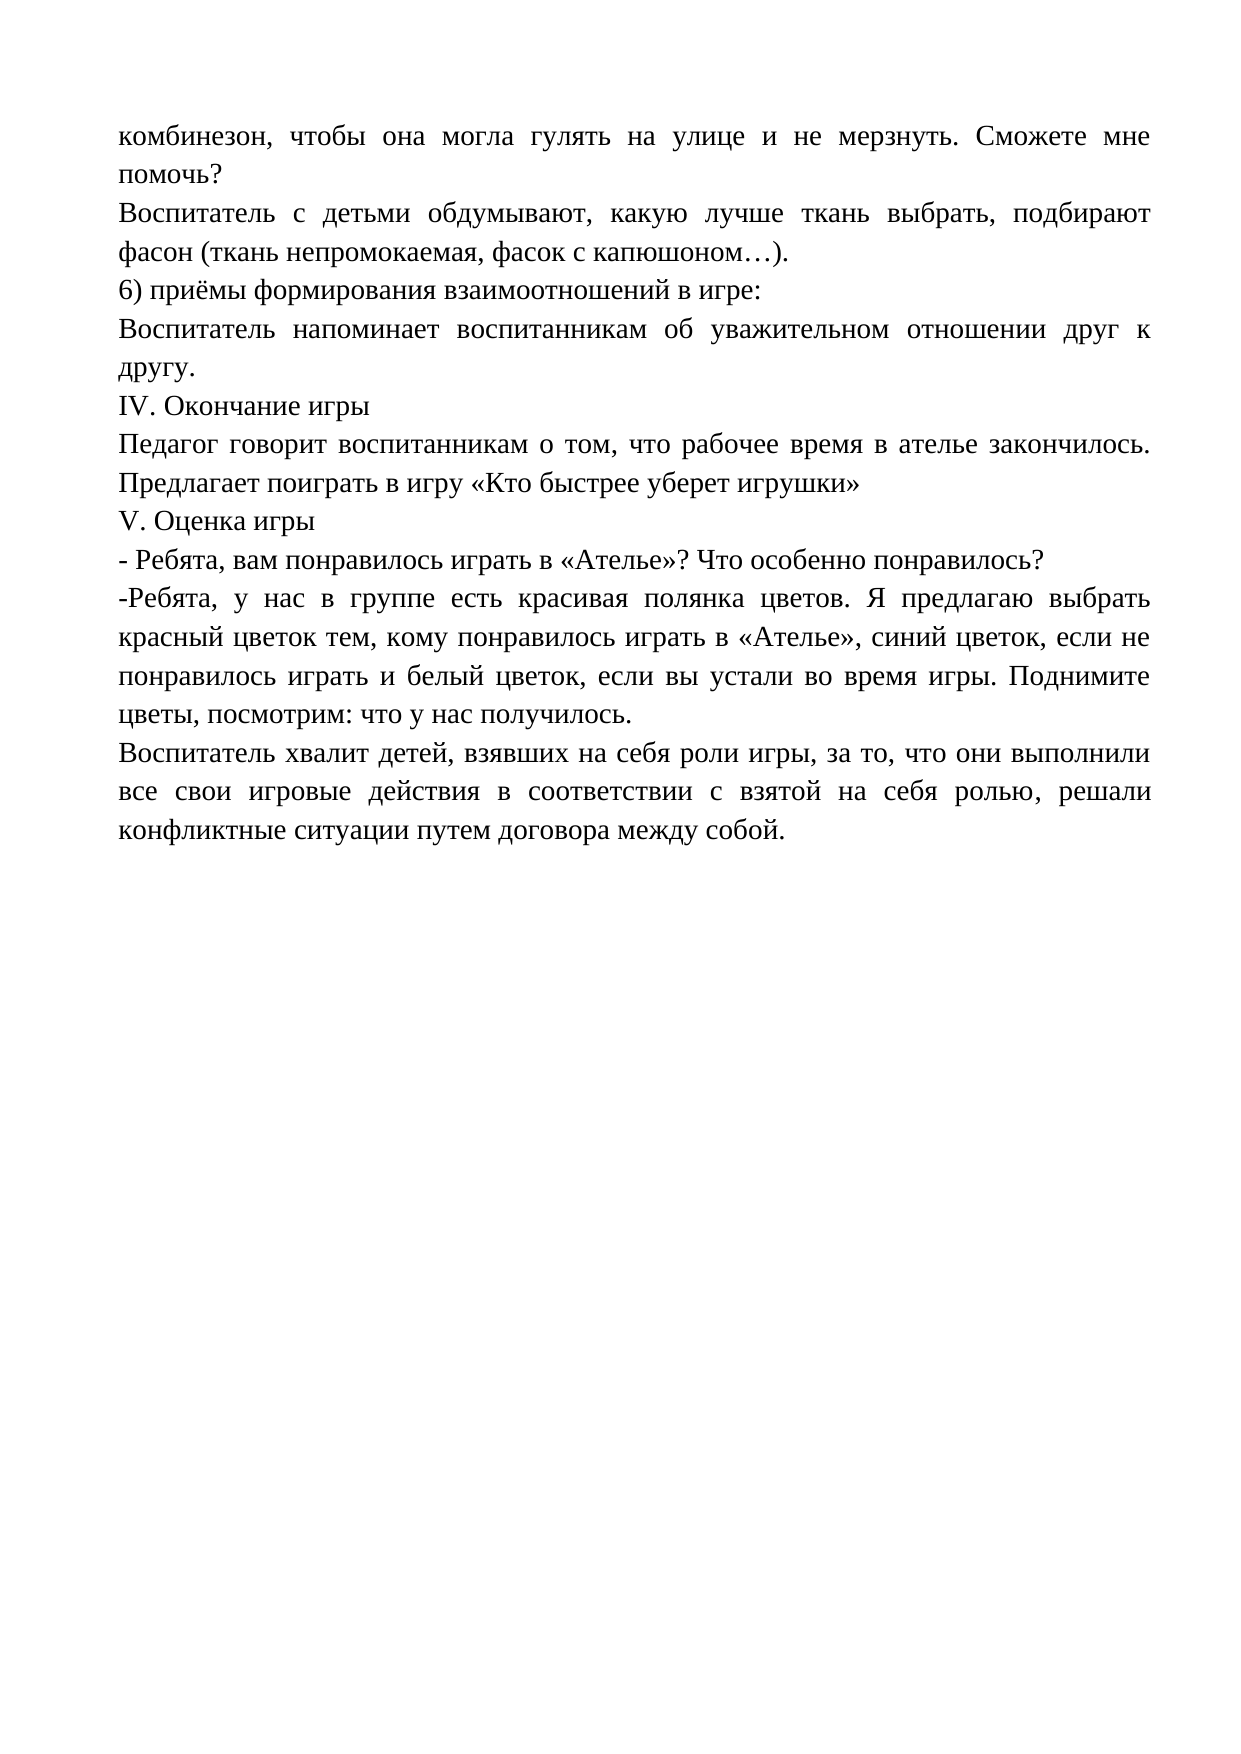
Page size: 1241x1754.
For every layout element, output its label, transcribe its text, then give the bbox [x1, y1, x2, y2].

text Педагог говорит воспитанникам о том, что рабочее время в ателье закончилось. Предлагает поиграть в игру «Кто быстрее уберет игрушки» [118, 426, 1152, 498]
text - Ребята, вам понравилось играть в «Ателье»? Что особенно понравилось? [118, 542, 1152, 576]
text Воспитатель напоминает воспитанникам об уважительном отношении друг к другу. [118, 311, 1152, 383]
text Воспитатель с детьми обдумывают, какую лучше ткань выбрать, подбирают фасон (ткань непромокаемая, фасок с капюшоном…). [118, 195, 1152, 267]
text -Ребята, у нас в группе есть красивая полянка цветов. Я предлагаю выбрать красный цветок тем, кому понравилось играть в «Ателье», синий цветок, если не понравилось играть и белый цветок, если вы устали во время игры. Поднимите цветы, посмотрим: что у нас получилось. [118, 581, 1152, 730]
text V. Оценка игры [118, 503, 1152, 537]
text 6) приёмы формирования взаимоотношений в игре: [118, 272, 1152, 306]
text IV. Окончание игры [118, 388, 1152, 421]
text Воспитатель хвалит детей, взявших на себя роли игры, за то, что они выполнили все свои игровые действия в соответствии с взятой на себя ролью, решали конфликтные ситуации путем договора между собой. [118, 735, 1152, 845]
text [118, 118, 1152, 190]
